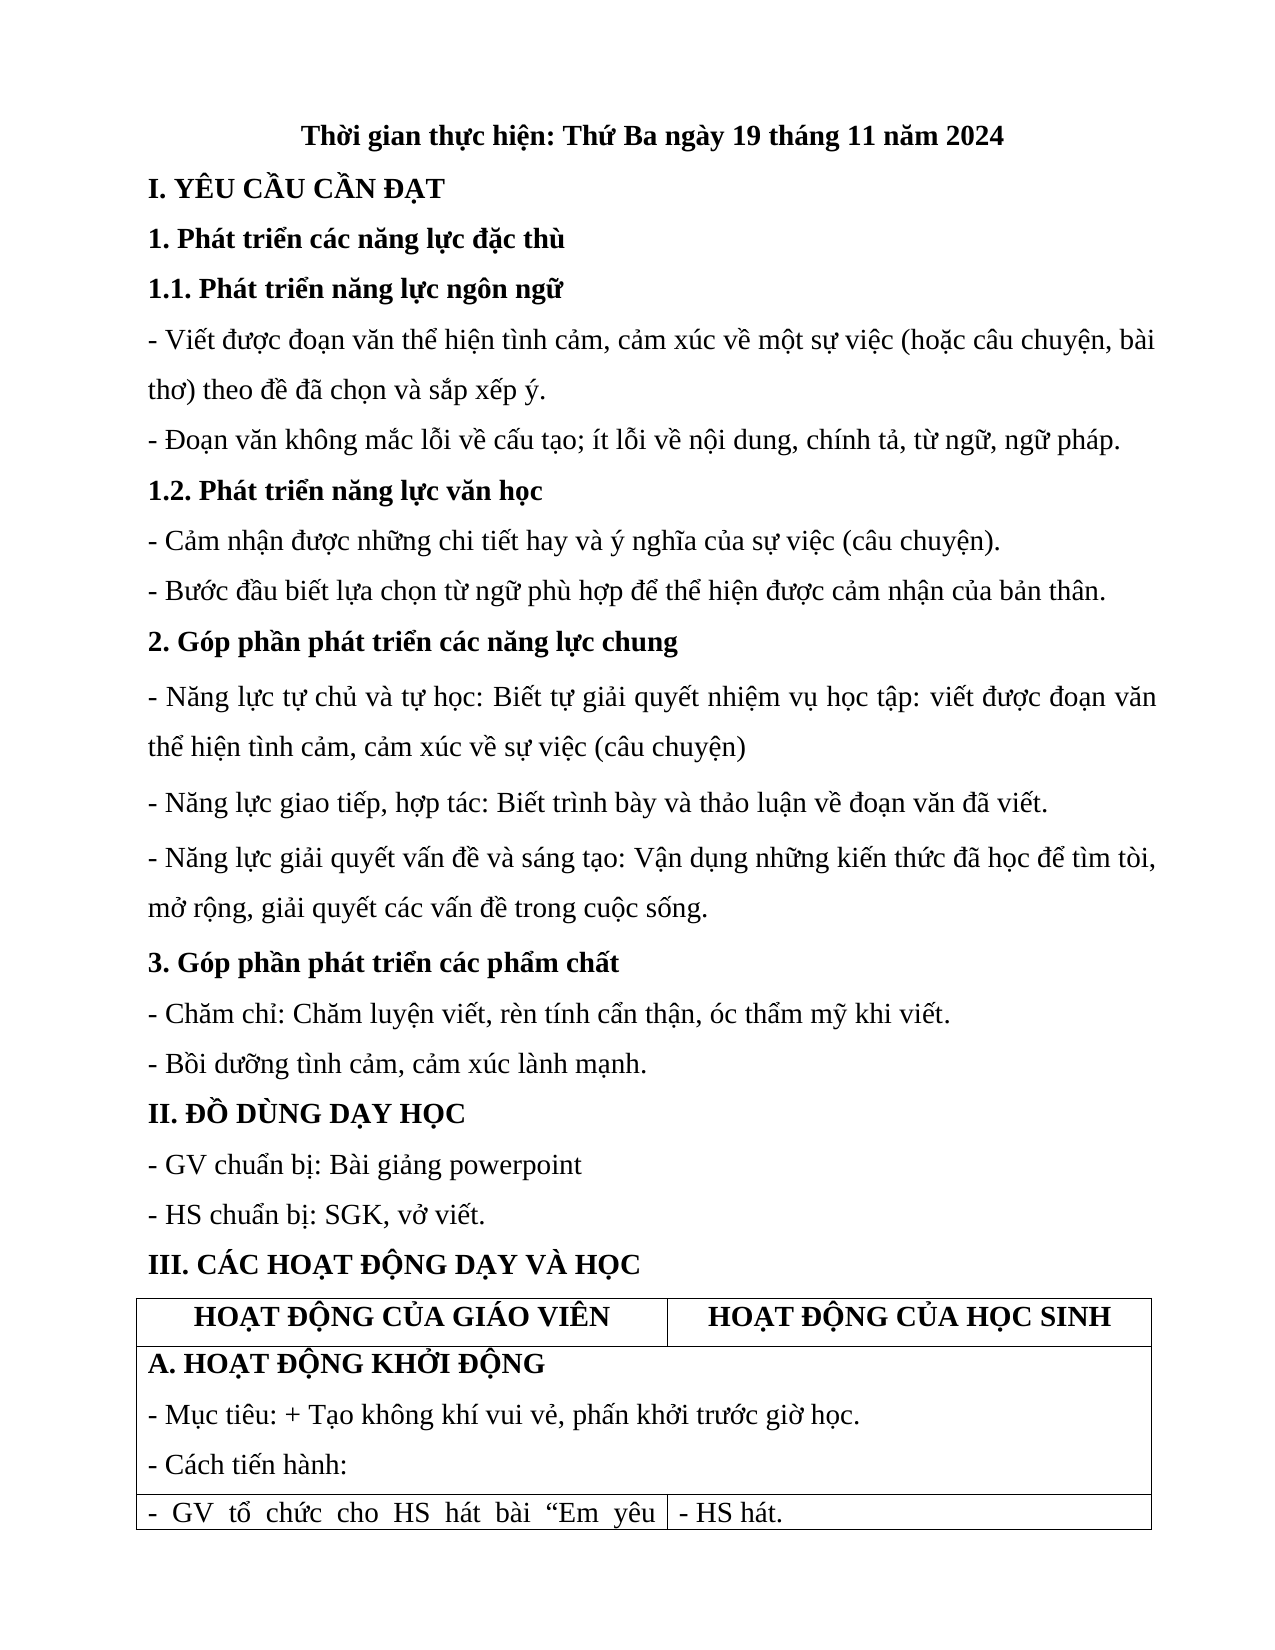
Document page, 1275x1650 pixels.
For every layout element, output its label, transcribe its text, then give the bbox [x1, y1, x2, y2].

text I. YÊU CẦU CẦN ĐẠT [148, 171, 1157, 204]
text II. ĐỒ DÙNG DẠY HỌC [148, 1097, 1157, 1130]
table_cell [137, 1495, 667, 1528]
text - Chăm chỉ: Chăm luyện viết, rèn tính cẩn thận, óc thẩm mỹ khi viết. [148, 996, 1157, 1029]
text - Cảm nhận được những chi tiết hay và ý nghĩa của sự việc (câu chuyện). [148, 523, 1157, 557]
text - Viết được đoạn văn thể hiện tình cảm, cảm xúc về một sự việc (hoặc câu chuyện, bài thơ) theo đề đã chọn và sắp xếp ý. [148, 322, 1157, 406]
table_header HOẠT ĐỘNG CỦA HỌC SINH [668, 1299, 1151, 1346]
text 1. Phát triển các năng lực đặc thù [148, 221, 1157, 255]
text 1.2. Phát triển năng lực văn học [148, 473, 1157, 506]
text Thời gian thực hiện: Thứ Ba ngày 19 tháng 11 năm 2024 [148, 118, 1157, 152]
table_header HOẠT ĐỘNG CỦA GIÁO VIÊN [137, 1299, 667, 1346]
text - Bước đầu biết lựa chọn từ ngữ phù hợp để thể hiện được cảm nhận của bản thân. [148, 573, 1157, 607]
text 2. Góp phần phát triển các năng lực chung [148, 624, 1157, 657]
text - Bồi dưỡng tình cảm, cảm xúc lành mạnh. [148, 1046, 1157, 1080]
text 3. Góp phần phát triển các phẩm chất [148, 946, 1157, 979]
text III. CÁC HOẠT ĐỘNG DẠY VÀ HỌC [148, 1247, 1157, 1281]
text 1.1. Phát triển năng lực ngôn ngữ [148, 272, 1157, 305]
table_cell A. HOẠT ĐỘNG KHỞI ĐỘNG - Mục tiêu: + Tạo không khí vui vẻ, phấn khởi trước giờ học. - Cách tiến hành: [137, 1347, 1151, 1494]
text - Năng lực giải quyết vấn đề và sáng tạo: Vận dụng những kiến thức đã học để tìm tòi, mở rộng, giải quyết các vấn đề trong cuộc sống. [148, 840, 1157, 924]
text - Năng lực tự chủ và tự học: Biết tự giải quyết nhiệm vụ học tập: viết được đoạn văn thể hiện tình cảm, cảm xúc về sự việc (câu chuyện) [148, 679, 1157, 763]
text - Năng lực giao tiếp, hợp tác: Biết trình bày và thảo luận về đoạn văn đã viết. [148, 785, 1157, 818]
text - HS chuẩn bị: SGK, vở viết. [148, 1197, 1157, 1231]
text - GV chuẩn bị: Bài giảng powerpoint [148, 1147, 1157, 1180]
text - Đoạn văn không mắc lỗi về cấu tạo; ít lỗi về nội dung, chính tả, từ ngữ, ngữ pháp. [148, 422, 1157, 456]
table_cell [668, 1495, 1151, 1528]
